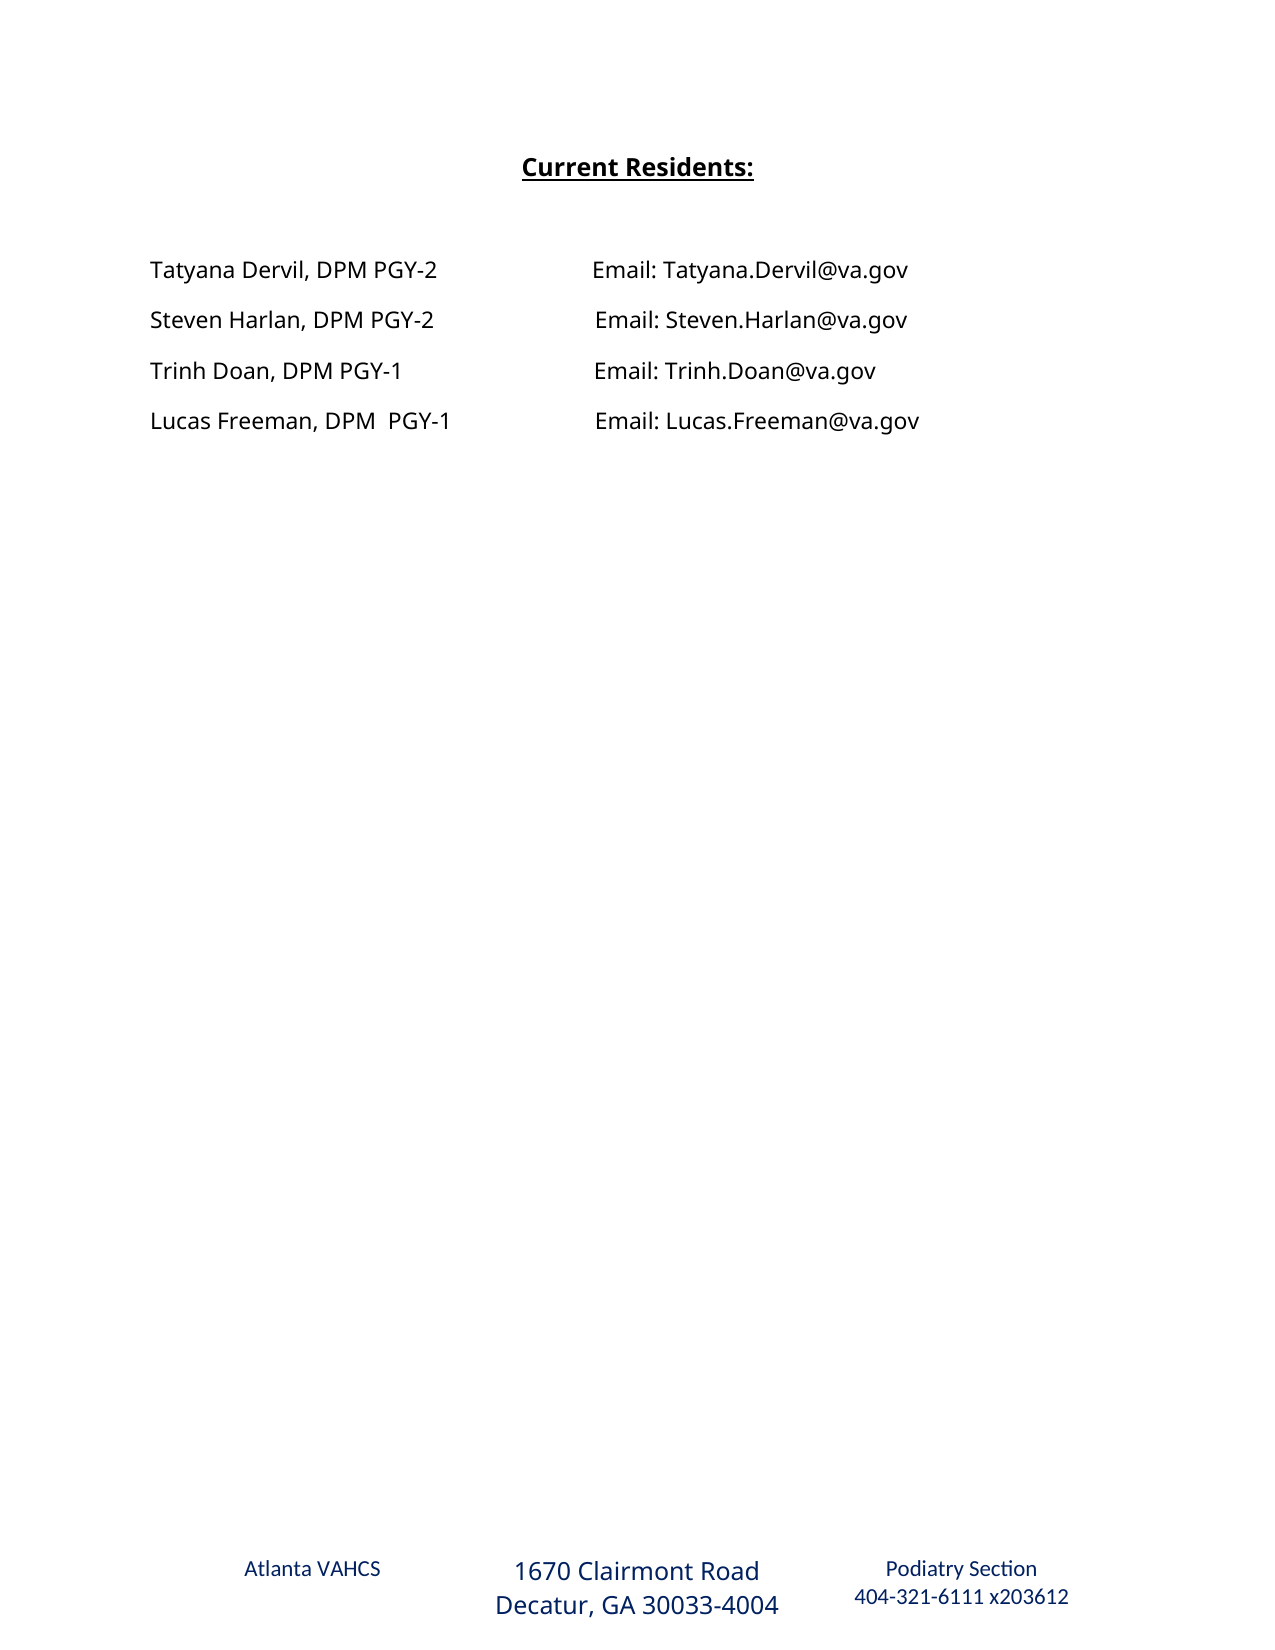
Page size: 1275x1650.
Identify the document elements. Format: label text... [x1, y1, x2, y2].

text Trinh Doan, DPM PGY-1 Email: Trinh.Doan@va.gov [150, 355, 1125, 386]
text Tatyana Dervil, DPM PGY-2 Email: Tatyana.Dervil@va.gov [150, 254, 1125, 285]
text Current Residents: [150, 150, 1125, 184]
text Lucas Freeman, DPM PGY-1 Email: Lucas.Freeman@va.gov [150, 405, 1125, 436]
text Steven Harlan, DPM PGY-2 Email: Steven.Harlan@va.gov [150, 304, 1125, 336]
